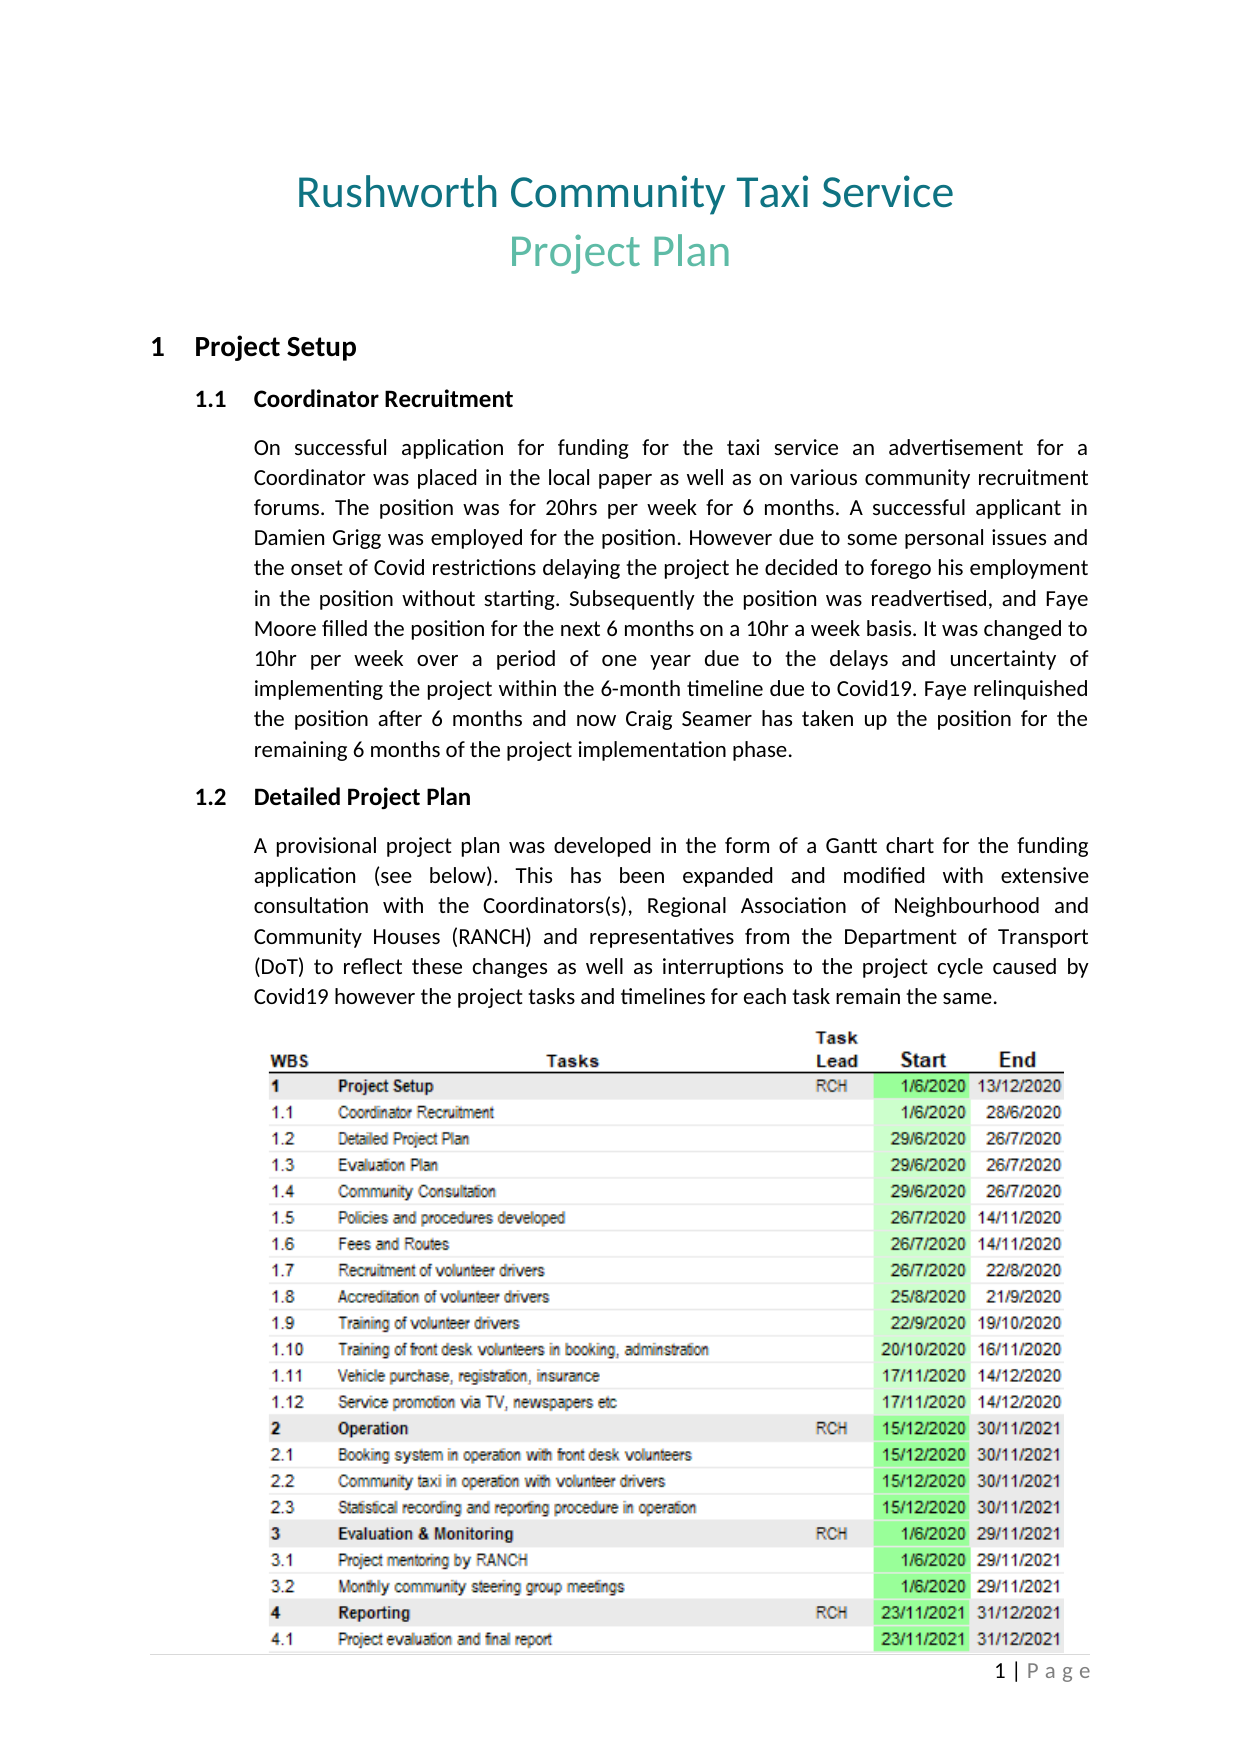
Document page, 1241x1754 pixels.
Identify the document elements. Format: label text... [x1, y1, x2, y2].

text A provisional project plan was developed in the form of a Gantt chart for the funding application (see below). This has been expanded and modified with extensive consultation with the Coordinators(s), Regional Association of Neighbourhood and Community Houses (RANCH) and representatives from the Department of Transport (DoT) to reflect these changes as well as interruptions to the project cycle caused by Covid19 however the project tasks and timelines for each task remain the same. [194, 831, 1090, 1010]
text 1.2 Detailed Project Plan [194, 782, 1090, 812]
picture [268, 1024, 1064, 1653]
text Project Plan [150, 222, 1090, 278]
text On successful application for funding for the taxi service an advertisement for a Coordinator was placed in the local paper as well as on various community recruitment forums. The position was for 20hrs per week for 6 months. A successful applicant in Damien Grigg was employed for the position. However due to some personal issues and the onset of Covid restrictions delaying the project he decided to forego his employment in the position without starting. Subsequently the position was readvertised, and Faye Moore filled the position for the next 6 months on a 10hr a week basis. It was changed to 10hr per week over a period of one year due to the delays and uncertainty of implementing the project within the 6-month timeline due to Covid19. Faye relinquished the position after 6 months and now Craig Seamer has taken up the position for the remaining 6 months of the project implementation phase. [194, 433, 1090, 763]
text Rushworth Community Taxi Service [150, 162, 1090, 218]
text 1 Project Setup [150, 328, 1090, 363]
text 1.1 Coordinator Recruitment [194, 383, 1090, 413]
